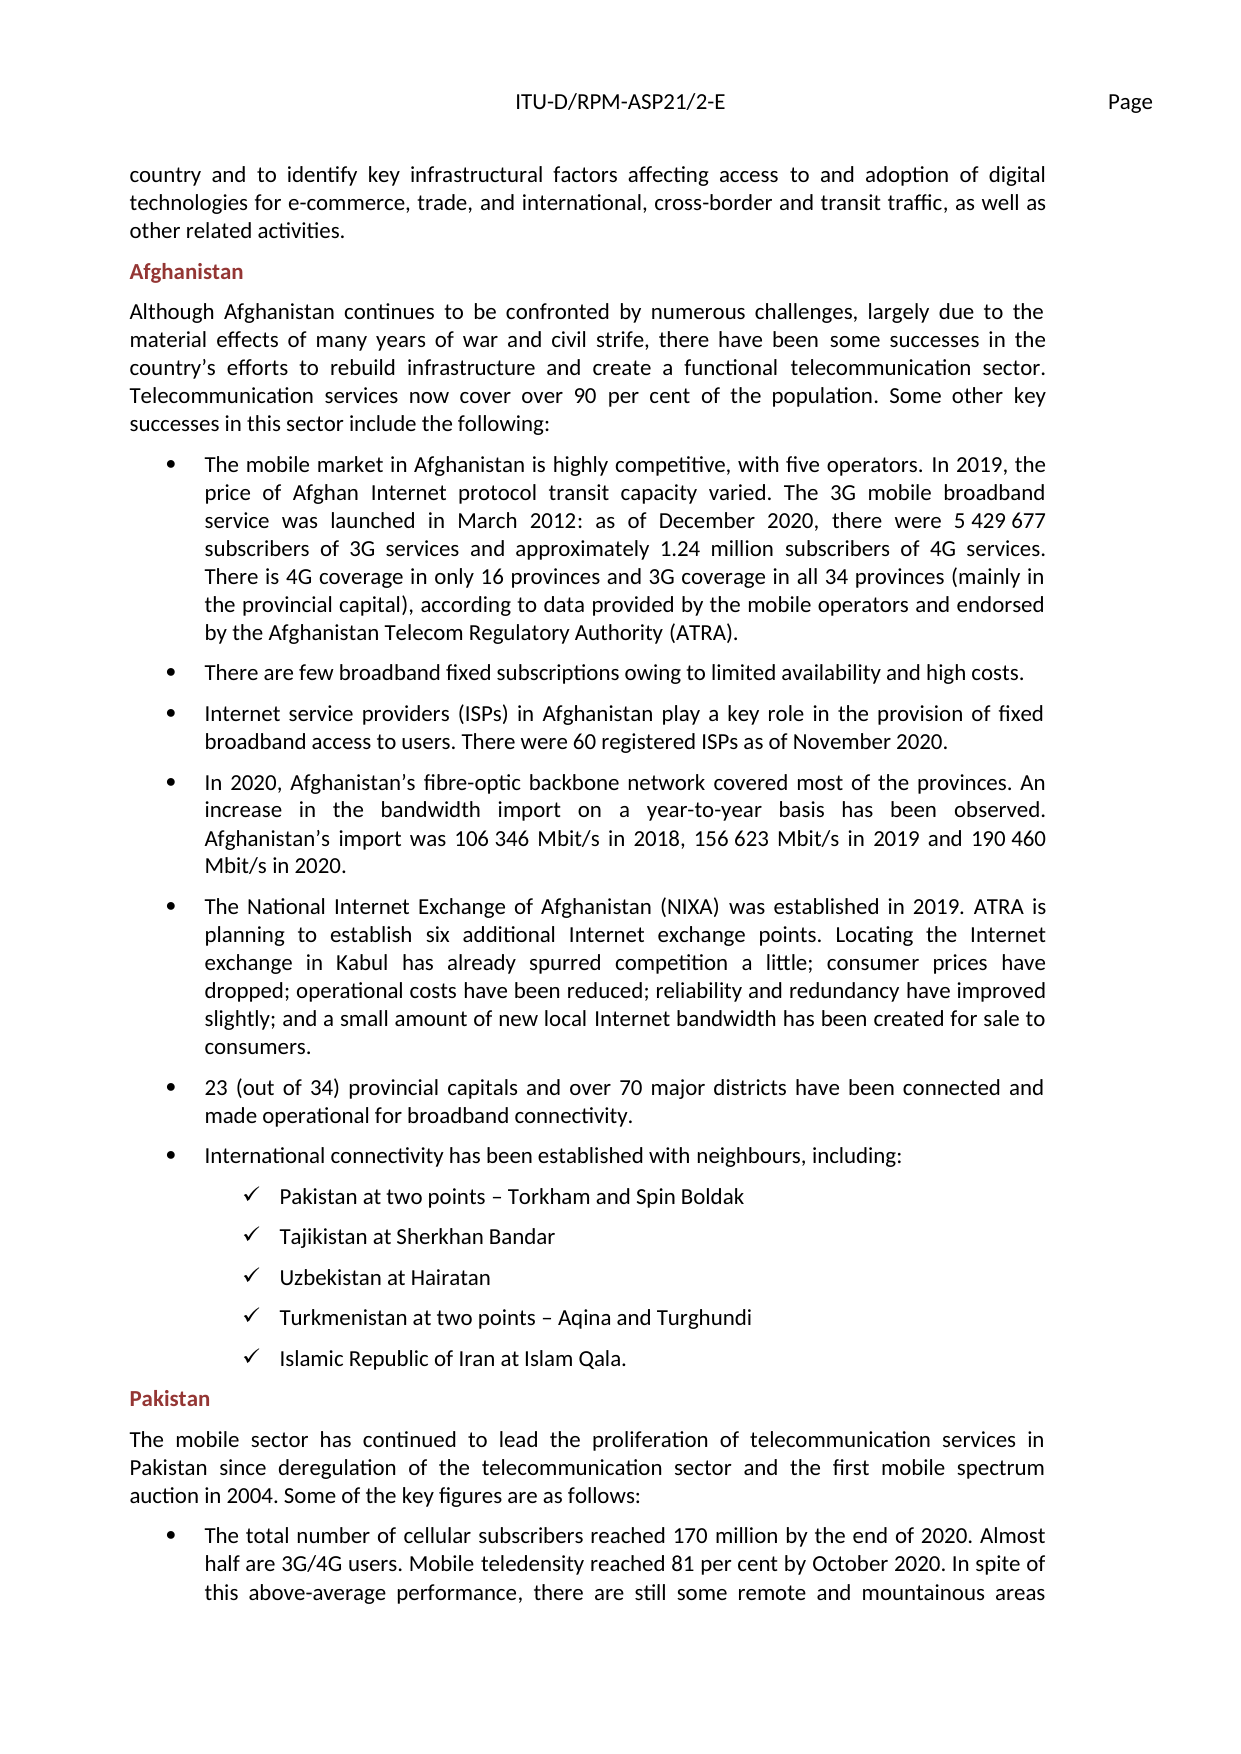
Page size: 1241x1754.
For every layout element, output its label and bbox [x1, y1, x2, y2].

table_header [118, 148, 1057, 1606]
